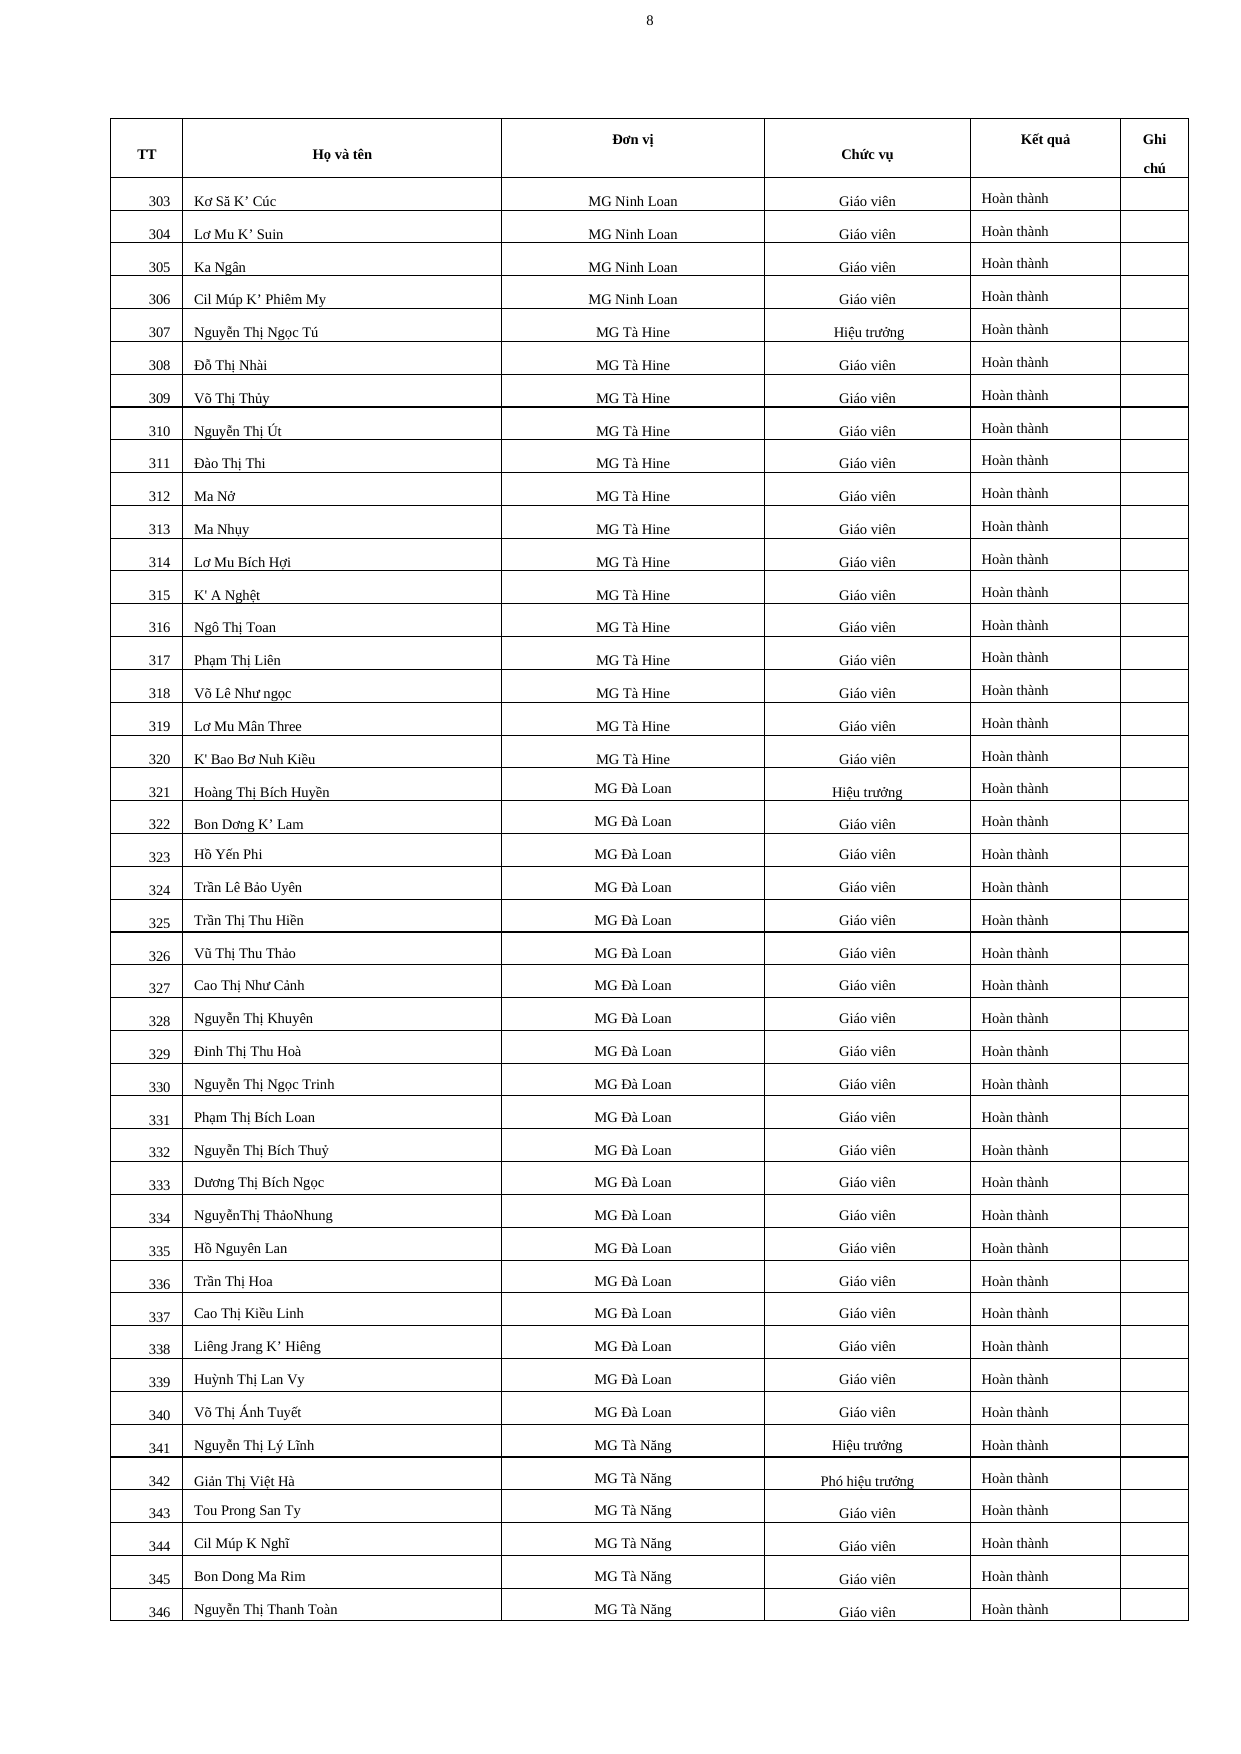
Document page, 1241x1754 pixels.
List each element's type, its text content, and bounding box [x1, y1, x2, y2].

table_cell Hoàn thành [971, 933, 1120, 964]
table_cell Giáo viên [765, 440, 970, 472]
table_cell [111, 1523, 182, 1555]
table_header TT [111, 119, 182, 177]
table_cell MG Đà Loan [502, 1195, 764, 1227]
table_cell [1121, 1195, 1188, 1227]
table_cell Giáo viên [765, 867, 970, 898]
table_cell [111, 736, 182, 767]
table_cell Hoàn thành [971, 1392, 1120, 1423]
table_cell Hoàng Thị Bích Huyền [183, 768, 501, 800]
table_cell [1121, 375, 1188, 406]
table_cell [111, 867, 182, 898]
table_cell Hoàn thành [971, 1425, 1120, 1456]
table_cell Giáo viên [765, 571, 970, 603]
table_cell Giáo viên [765, 834, 970, 866]
table_cell Đinh Thị Thu Hoà [183, 1031, 501, 1063]
table_cell Giáo viên [765, 243, 970, 275]
table_cell [111, 834, 182, 866]
table_cell Hoàn thành [971, 309, 1120, 341]
table_cell Giáo viên [765, 933, 970, 964]
table_cell [1121, 1293, 1188, 1325]
table_cell Giáo viên [765, 1261, 970, 1292]
table_cell Hoàn thành [971, 342, 1120, 373]
table_cell MG Tà Năng [502, 1523, 764, 1555]
table_cell MG Đà Loan [502, 801, 764, 833]
table_cell MG Ninh Loan [502, 178, 764, 209]
table_cell MG Tà Hine [502, 309, 764, 341]
table_cell Ka Ngân [183, 243, 501, 275]
table_cell Hoàn thành [971, 867, 1120, 898]
table_cell MG Đà Loan [502, 1326, 764, 1358]
table_cell Đỗ Thị Nhài [183, 342, 501, 373]
table_cell Hồ Nguyên Lan [183, 1228, 501, 1259]
table_cell Hoàn thành [971, 900, 1120, 931]
table_cell Hoàn thành [971, 211, 1120, 242]
table_cell Bon Dơng K’ Lam [183, 801, 501, 833]
table_cell Hoàn thành [971, 703, 1120, 734]
table_cell Hoàn thành [971, 1359, 1120, 1391]
table_cell [111, 571, 182, 603]
table_cell Hoàn thành [971, 276, 1120, 308]
table_cell Hoàn thành [971, 473, 1120, 505]
table_cell Cao Thị Kiều Linh [183, 1293, 501, 1325]
table_cell [1121, 867, 1188, 898]
table_cell [111, 342, 182, 373]
table_cell Hoàn thành [971, 834, 1120, 866]
table_cell [111, 1162, 182, 1194]
table_cell Hoàn thành [971, 539, 1120, 570]
table_cell [1121, 1458, 1188, 1489]
table_cell Hoàn thành [971, 1458, 1120, 1489]
table_cell [1121, 539, 1188, 570]
table_cell [111, 1228, 182, 1259]
table_cell MG Đà Loan [502, 900, 764, 931]
table_cell MG Đà Loan [502, 1064, 764, 1095]
table_cell [1121, 1261, 1188, 1292]
table_cell Giáo viên [765, 998, 970, 1030]
table_cell [111, 375, 182, 406]
table_cell Hoàn thành [971, 1523, 1120, 1555]
table_cell Giáo viên [765, 1064, 970, 1095]
table_cell Giáo viên [765, 539, 970, 570]
table_cell [1121, 703, 1188, 734]
table_cell Nguyễn Thị Thanh Toàn [183, 1589, 501, 1620]
table_cell Phạm Thị Bích Loan [183, 1096, 501, 1128]
table_cell [111, 965, 182, 997]
table_cell Giáo viên [765, 408, 970, 439]
table_cell Lơ Mu Bích Hợi [183, 539, 501, 570]
table_cell Giáo viên [765, 1392, 970, 1423]
table_cell [111, 1490, 182, 1522]
table_cell Hoàn thành [971, 1096, 1120, 1128]
table_cell Hoàn thành [971, 506, 1120, 538]
table_cell Giáo viên [765, 1228, 970, 1259]
table_cell [111, 998, 182, 1030]
table_cell Hoàn thành [971, 1326, 1120, 1358]
table_cell [111, 1425, 182, 1456]
table_cell MG Tà Hine [502, 408, 764, 439]
table_cell Giáo viên [765, 703, 970, 734]
table_header Kết quả [971, 119, 1120, 177]
table_cell [1121, 1064, 1188, 1095]
table_cell MG Tà Hine [502, 637, 764, 669]
table_cell MG Đà Loan [502, 834, 764, 866]
table_cell Giáo viên [765, 375, 970, 406]
table_cell [111, 211, 182, 242]
table_cell MG Tà Hine [502, 375, 764, 406]
table_cell [1121, 965, 1188, 997]
table_cell Hiệu trưởng [765, 309, 970, 341]
table_cell [1121, 276, 1188, 308]
table_cell [111, 1096, 182, 1128]
table_cell Hồ Yến Phi [183, 834, 501, 866]
table_cell Hoàn thành [971, 1228, 1120, 1259]
table_cell MG Tà Hine [502, 342, 764, 373]
table_cell Giáo viên [765, 1556, 970, 1588]
table_cell [111, 178, 182, 209]
table_cell [1121, 834, 1188, 866]
table_cell [1121, 1228, 1188, 1259]
table_cell NguyễnThị ThảoNhung [183, 1195, 501, 1227]
table_cell MG Đà Loan [502, 768, 764, 800]
table_cell Liêng Jrang K’ Hiêng [183, 1326, 501, 1358]
table_cell [1121, 1129, 1188, 1161]
table_cell [1121, 1523, 1188, 1555]
table_cell Hoàn thành [971, 1064, 1120, 1095]
table_cell [111, 670, 182, 702]
table_cell MG Đà Loan [502, 1392, 764, 1423]
table_cell MG Đà Loan [502, 998, 764, 1030]
table_cell Lơ Mu Mân Three [183, 703, 501, 734]
table_cell K' A Nghệt [183, 571, 501, 603]
table_cell [111, 1392, 182, 1423]
table_cell Ngô Thị Toan [183, 604, 501, 636]
table_cell Giáo viên [765, 1096, 970, 1128]
table_cell [111, 506, 182, 538]
table_cell [1121, 211, 1188, 242]
table_cell [111, 768, 182, 800]
table_cell [111, 1261, 182, 1292]
table_cell [1121, 473, 1188, 505]
table_cell [1121, 900, 1188, 931]
table_cell Hoàn thành [971, 604, 1120, 636]
table_cell Nguyễn Thị Lý Lĩnh [183, 1425, 501, 1456]
table_cell [111, 440, 182, 472]
table_cell Giáo viên [765, 670, 970, 702]
table_cell [111, 1031, 182, 1063]
table_cell [111, 1064, 182, 1095]
table_cell Hoàn thành [971, 736, 1120, 767]
table_cell Vũ Thị Thu Thảo [183, 933, 501, 964]
table_cell Hoàn thành [971, 375, 1120, 406]
table_cell MG Ninh Loan [502, 276, 764, 308]
table_cell Hoàn thành [971, 965, 1120, 997]
table_cell Hoàn thành [971, 408, 1120, 439]
table_cell [1121, 736, 1188, 767]
table_cell [1121, 1326, 1188, 1358]
table_cell Võ Thị Thủy [183, 375, 501, 406]
table_cell [111, 604, 182, 636]
table_cell [1121, 998, 1188, 1030]
table_cell MG Tà Hine [502, 571, 764, 603]
table_cell [1121, 1031, 1188, 1063]
table_cell Giáo viên [765, 1031, 970, 1063]
table_header Chức vụ [765, 119, 970, 177]
table_cell [111, 1326, 182, 1358]
table_cell [111, 408, 182, 439]
table_cell [111, 309, 182, 341]
table_cell Hoàn thành [971, 1293, 1120, 1325]
table_cell MG Tà Hine [502, 604, 764, 636]
table_cell Đào Thị Thi [183, 440, 501, 472]
table_cell Giáo viên [765, 506, 970, 538]
table_cell [1121, 506, 1188, 538]
table_cell [1121, 178, 1188, 209]
table_cell MG Đà Loan [502, 1129, 764, 1161]
table_cell MG Đà Loan [502, 965, 764, 997]
table_cell Ma Nở [183, 473, 501, 505]
table_cell Giáo viên [765, 1359, 970, 1391]
table_cell [111, 473, 182, 505]
table_header Họ và tên [183, 119, 501, 177]
table_cell Hoàn thành [971, 1195, 1120, 1227]
table_cell Giáo viên [765, 178, 970, 209]
table_cell MG Tà Hine [502, 736, 764, 767]
table_cell [1121, 1490, 1188, 1522]
table_cell Hoàn thành [971, 1556, 1120, 1588]
table_cell Giáo viên [765, 1293, 970, 1325]
table_cell Giáo viên [765, 1326, 970, 1358]
table_cell [1121, 1162, 1188, 1194]
table_cell MG Ninh Loan [502, 243, 764, 275]
table_cell Nguyễn Thị Út [183, 408, 501, 439]
table_header Ghi chú [1121, 119, 1188, 177]
table_cell Hoàn thành [971, 1162, 1120, 1194]
table_cell Giáo viên [765, 637, 970, 669]
table_cell Võ Thị Ánh Tuyết [183, 1392, 501, 1423]
table_cell [1121, 670, 1188, 702]
table_cell Cao Thị Như Cảnh [183, 965, 501, 997]
table_cell Giáo viên [765, 1195, 970, 1227]
table_header Đơn vị [502, 119, 764, 177]
table_cell MG Đà Loan [502, 867, 764, 898]
table_cell MG Tà Hine [502, 670, 764, 702]
table_cell MG Tà Năng [502, 1458, 764, 1489]
table_cell MG Tà Năng [502, 1556, 764, 1588]
table_cell Giáo viên [765, 965, 970, 997]
table_cell [111, 1195, 182, 1227]
table_cell Dương Thị Bích Ngọc [183, 1162, 501, 1194]
table_cell [111, 933, 182, 964]
table_cell Giản Thị Việt Hà [183, 1458, 501, 1489]
table_cell [111, 801, 182, 833]
table_cell [1121, 604, 1188, 636]
table_cell [111, 243, 182, 275]
table_cell Trần Thị Hoa [183, 1261, 501, 1292]
table_cell [1121, 243, 1188, 275]
table_cell Hoàn thành [971, 637, 1120, 669]
table_cell Lơ Mu K’ Suin [183, 211, 501, 242]
table_cell Giáo viên [765, 1162, 970, 1194]
table_cell MG Ninh Loan [502, 211, 764, 242]
table_cell Giáo viên [765, 1523, 970, 1555]
table_cell [111, 637, 182, 669]
table_cell Hoàn thành [971, 998, 1120, 1030]
table_cell Phạm Thị Liên [183, 637, 501, 669]
table_cell Giáo viên [765, 276, 970, 308]
table_cell Hoàn thành [971, 1031, 1120, 1063]
table_cell MG Tà Hine [502, 473, 764, 505]
table_cell Huỳnh Thị Lan Vy [183, 1359, 501, 1391]
table_cell Bon Dong Ma Rim [183, 1556, 501, 1588]
table_cell Giáo viên [765, 1490, 970, 1522]
table_cell MG Đà Loan [502, 933, 764, 964]
table_cell Hoàn thành [971, 571, 1120, 603]
table_cell Hiệu trưởng [765, 768, 970, 800]
table_cell Kơ Să K’ Cúc [183, 178, 501, 209]
table_cell MG Đà Loan [502, 1162, 764, 1194]
table_cell MG Đà Loan [502, 1261, 764, 1292]
table_cell [1121, 1556, 1188, 1588]
table_cell [111, 1589, 182, 1620]
table_cell [111, 276, 182, 308]
table_cell [111, 703, 182, 734]
table_cell MG Đà Loan [502, 1359, 764, 1391]
table_cell Nguyễn Thị Bích Thuỷ [183, 1129, 501, 1161]
table_cell [1121, 768, 1188, 800]
table_cell Giáo viên [765, 1589, 970, 1620]
table_cell Phó hiệu trưởng [765, 1458, 970, 1489]
table_cell Giáo viên [765, 211, 970, 242]
table_cell [111, 900, 182, 931]
table_cell Hoàn thành [971, 243, 1120, 275]
table_cell Cil Múp K Nghĩ [183, 1523, 501, 1555]
table_cell Hoàn thành [971, 1589, 1120, 1620]
table_cell [1121, 440, 1188, 472]
table_cell [111, 1129, 182, 1161]
table_cell Ma Nhụy [183, 506, 501, 538]
table_cell [1121, 571, 1188, 603]
table_cell [111, 1293, 182, 1325]
table_cell [111, 1556, 182, 1588]
table_cell Hoàn thành [971, 440, 1120, 472]
table_cell Hiệu trưởng [765, 1425, 970, 1456]
table_cell Tou Prong San Ty [183, 1490, 501, 1522]
table_cell [1121, 1096, 1188, 1128]
table_cell [1121, 1425, 1188, 1456]
table_cell Giáo viên [765, 736, 970, 767]
table_cell Giáo viên [765, 1129, 970, 1161]
table_cell MG Tà Hine [502, 440, 764, 472]
table_cell Giáo viên [765, 604, 970, 636]
table_cell [1121, 933, 1188, 964]
table_cell [1121, 1392, 1188, 1423]
table_cell Hoàn thành [971, 801, 1120, 833]
table_cell [1121, 309, 1188, 341]
table_cell Hoàn thành [971, 768, 1120, 800]
table_cell MG Tà Hine [502, 539, 764, 570]
table_cell [111, 1359, 182, 1391]
table_cell Nguyễn Thị Ngọc Tú [183, 309, 501, 341]
table_cell MG Tà Hine [502, 506, 764, 538]
table_cell MG Tà Năng [502, 1490, 764, 1522]
table_cell Cil Múp K’ Phiêm My [183, 276, 501, 308]
table_cell Trần Thị Thu Hiền [183, 900, 501, 931]
table_cell MG Tà Năng [502, 1425, 764, 1456]
table_cell Hoàn thành [971, 1490, 1120, 1522]
table_cell MG Đà Loan [502, 1293, 764, 1325]
table_cell Giáo viên [765, 801, 970, 833]
table_cell Hoàn thành [971, 670, 1120, 702]
table_cell [1121, 1589, 1188, 1620]
table_cell Võ Lê Như ngọc [183, 670, 501, 702]
table_cell MG Đà Loan [502, 1096, 764, 1128]
table_cell [1121, 408, 1188, 439]
table_cell Giáo viên [765, 473, 970, 505]
table_cell [1121, 637, 1188, 669]
table_cell Giáo viên [765, 342, 970, 373]
table_cell Nguyễn Thị Khuyên [183, 998, 501, 1030]
table_cell [1121, 1359, 1188, 1391]
table_cell MG Đà Loan [502, 1228, 764, 1259]
table_cell Nguyễn Thị Ngọc Trinh [183, 1064, 501, 1095]
table_cell [111, 539, 182, 570]
table_cell Trần Lê Bảo Uyên [183, 867, 501, 898]
table_cell Hoàn thành [971, 178, 1120, 209]
table_cell Hoàn thành [971, 1261, 1120, 1292]
table_cell [1121, 801, 1188, 833]
table_cell MG Tà Năng [502, 1589, 764, 1620]
table_cell MG Tà Hine [502, 703, 764, 734]
table_cell Hoàn thành [971, 1129, 1120, 1161]
table_cell MG Đà Loan [502, 1031, 764, 1063]
table_cell [111, 1458, 182, 1489]
table_cell Giáo viên [765, 900, 970, 931]
table_cell [1121, 342, 1188, 373]
table_cell K' Bao Bơ Nuh Kiều [183, 736, 501, 767]
